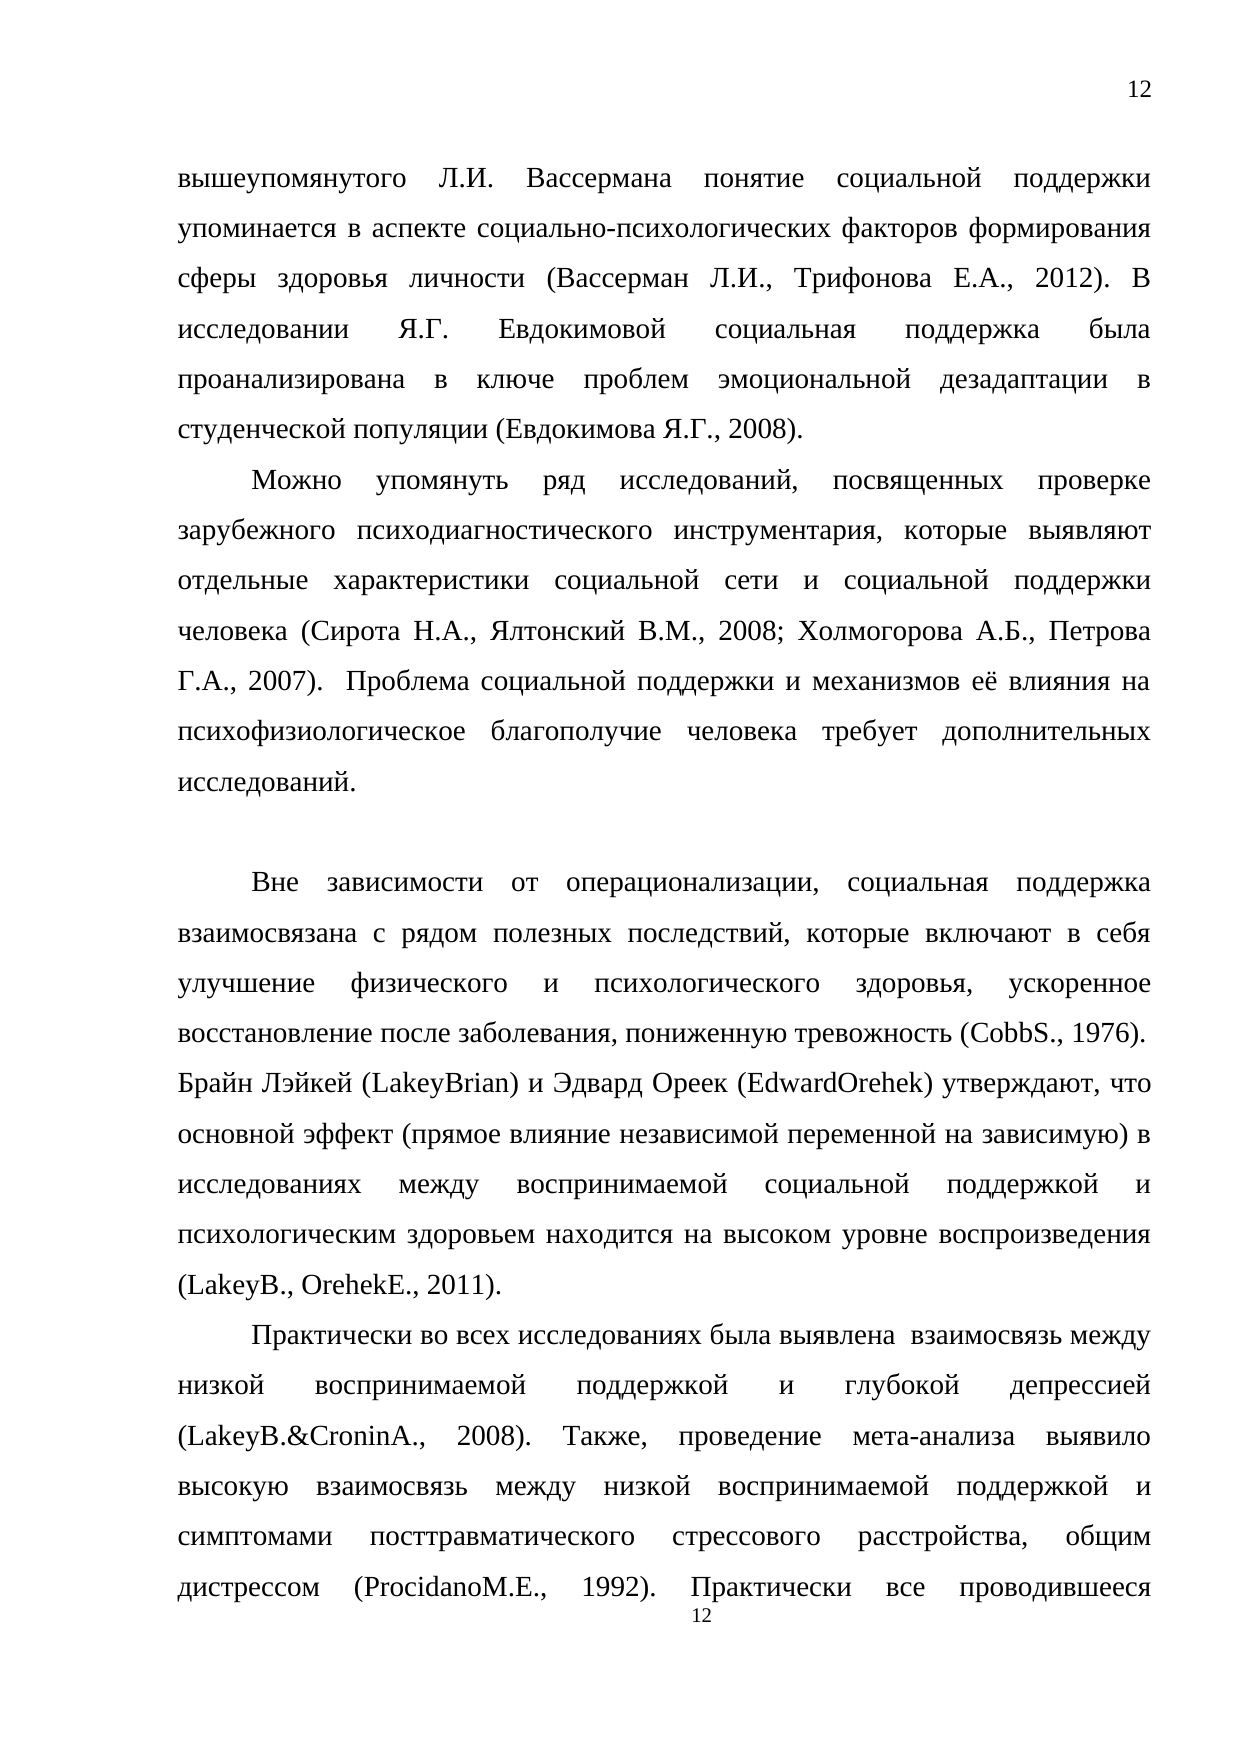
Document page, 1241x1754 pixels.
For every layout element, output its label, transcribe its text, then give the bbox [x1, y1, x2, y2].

text Брайн Лэйкей (LakeyBrian) и Эдвард Ореек (EdwardOrehek) утверждают, что основной эффект (прямое влияние независимой переменной на зависимую) в исследованиях между воспринимаемой социальной поддержкой и психологическим здоровьем находится на высоком уровне воспроизведения (LakeyB., OrehekE., 2011). [177, 1066, 1152, 1300]
text Вне зависимости от операционализации, социальная поддержка взаимосвязана с рядом полезных последствий, которые включают в себя улучшение физического и психологического здоровья, ускоренное восстановление после заболевания, пониженную тревожность (CobbS., 1976). [177, 864, 1152, 1049]
text Можно упомянуть ряд исследований, посвященных проверке зарубежного психодиагностического инструментария, которые выявляют отдельные характеристики социальной сети и социальной поддержки человека (Сирота Н.А., Ялтонский В.М., 2008; Холмогорова А.Б., Петрова Г.А., 2007). Проблема социальной поддержки и механизмов её влияния на психофизиологическое благополучие человека требует дополнительных исследований. [177, 462, 1152, 797]
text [177, 1317, 1152, 1602]
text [177, 160, 1152, 445]
